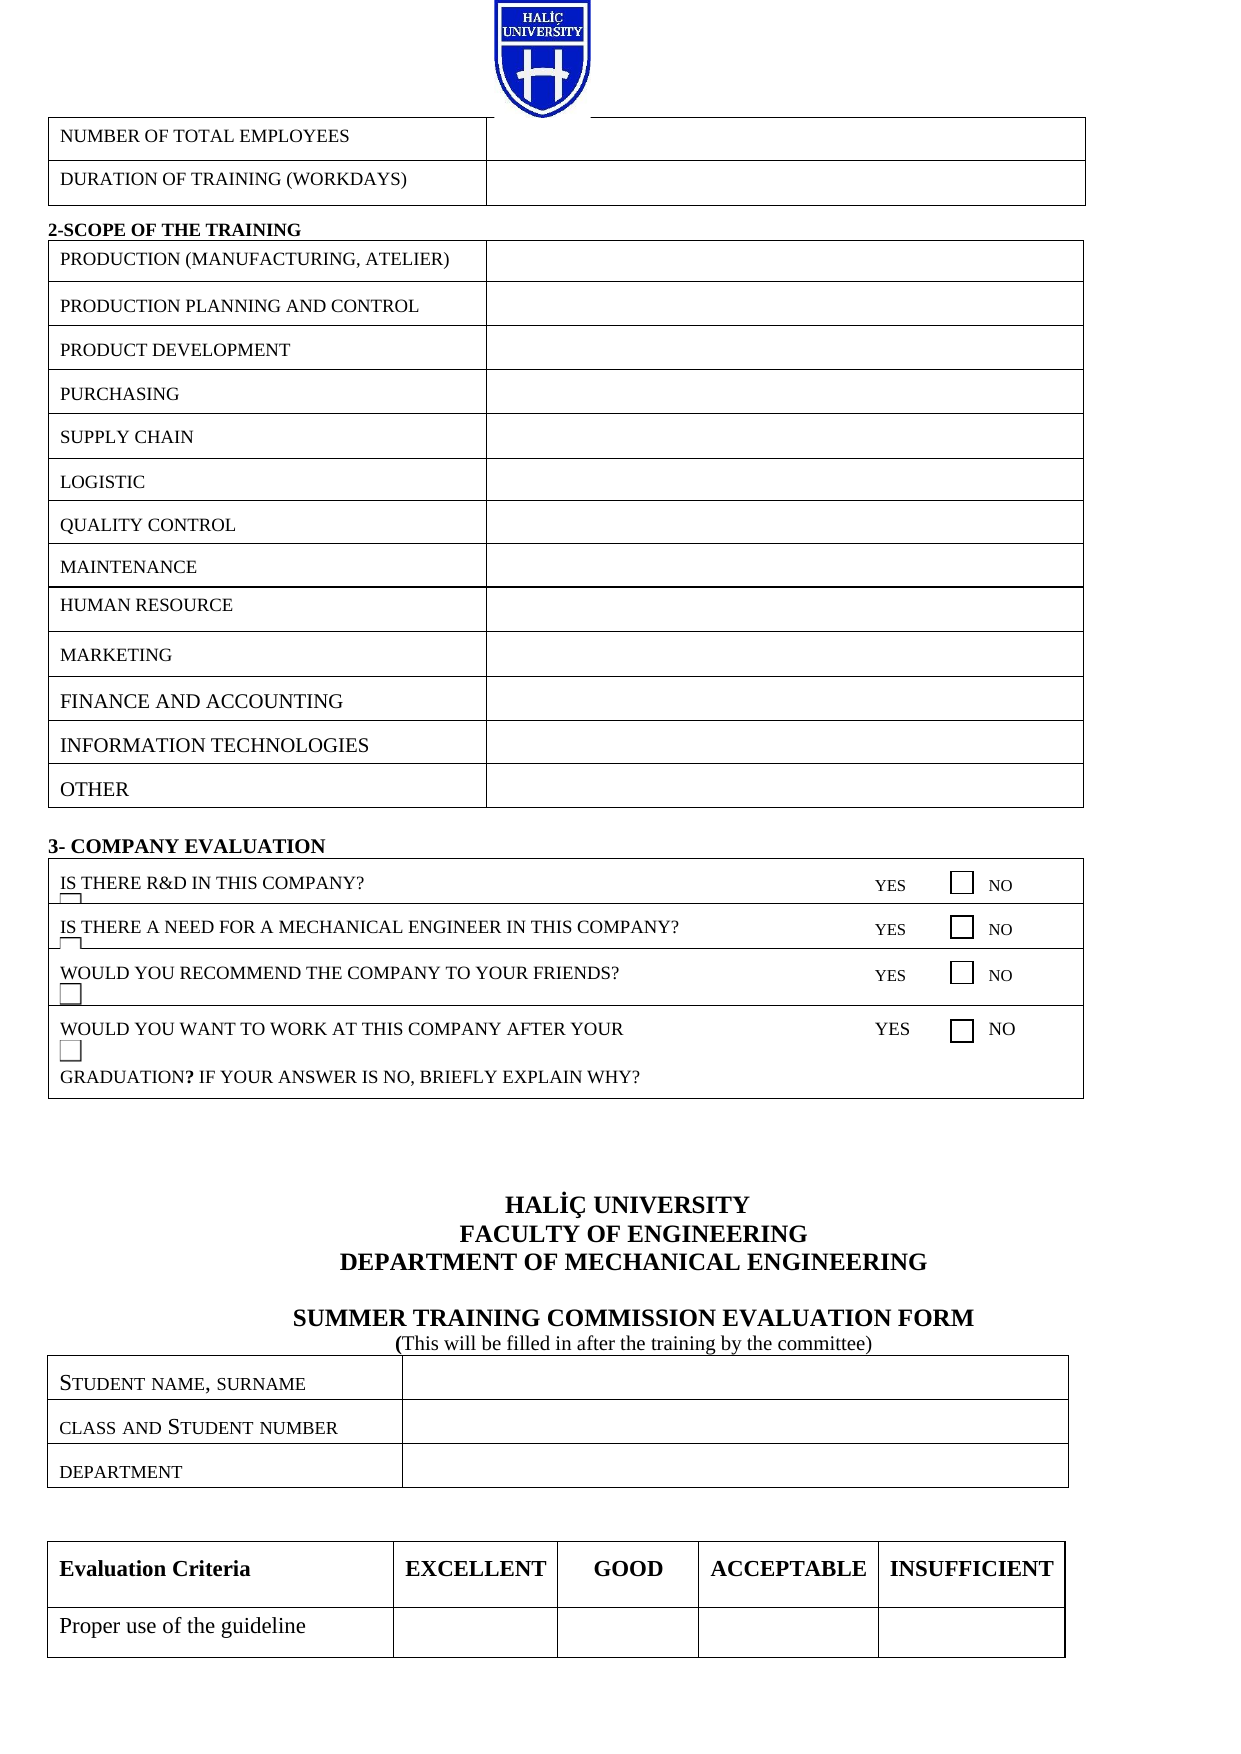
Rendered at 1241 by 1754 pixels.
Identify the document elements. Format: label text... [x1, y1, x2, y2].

table_cell [487, 588, 1083, 631]
text 3- COMPANY EVALUATION [48, 834, 1219, 858]
text DEPARTMENT OF MECHANICAL ENGINEERING [48, 1247, 1219, 1276]
table_cell [487, 501, 1083, 543]
table_header Student name, surname [48, 1356, 402, 1399]
text 2-SCOPE OF THE TRAINING [48, 219, 1219, 240]
table_header Evaluation Criteria [48, 1542, 393, 1607]
table_cell [403, 1444, 1068, 1487]
table_cell [487, 282, 1083, 325]
table_cell QUALITY CONTROL [49, 501, 486, 543]
table_cell [699, 1608, 878, 1657]
title SUMMER TRAINING COMMISSION EVALUATION FORM [48, 1303, 1219, 1331]
table_cell MARKETING [49, 632, 486, 676]
table_cell FINANCE AND ACCOUNTING [49, 677, 486, 720]
picture [59, 983, 85, 1005]
table_cell [487, 118, 1085, 160]
table_cell PRODUCTION PLANNING AND CONTROL [49, 282, 486, 325]
title HALİÇ UNIVERSITY [338, 1190, 910, 1219]
table_cell [394, 1608, 557, 1657]
table_cell DURATION OF TRAINING (WORKDAYS) [49, 161, 486, 205]
table_cell OTHER [49, 764, 486, 807]
table_cell MAINTENANCE [49, 544, 486, 586]
table_cell INFORMATION TECHNOLOGIES [49, 721, 486, 763]
table_cell PURCHASING [49, 370, 486, 413]
table_cell [487, 677, 1083, 720]
table_cell SUPPLY CHAIN [49, 414, 486, 458]
table_header IS THERE R&D IN THIS COMPANY? [49, 859, 863, 903]
table_cell [487, 161, 1085, 205]
table_cell [558, 1608, 698, 1657]
table_cell [487, 632, 1083, 676]
text FACULTY OF ENGINEERING [48, 1219, 1219, 1247]
table_cell HUMAN RESOURCE [49, 588, 486, 631]
table_cell [403, 1400, 1068, 1443]
table_cell Proper use of the guideline [48, 1608, 393, 1657]
table_header yes [863, 859, 977, 903]
table_cell [487, 414, 1083, 458]
picture [494, 0, 591, 118]
table_cell no [977, 904, 1083, 948]
table_cell YES [863, 1006, 977, 1098]
table_cell [487, 326, 1083, 369]
table_cell yes [863, 904, 977, 948]
table_cell [487, 370, 1083, 413]
picture [59, 937, 85, 949]
table_cell yes [863, 949, 977, 1005]
table_header ACCEPTABLE [699, 1542, 878, 1607]
table_cell WOULD YOU WANT TO WORK AT THIS COMPANY AFTER YOUR GRADUATION? IF YOUR ANSWER IS NO, BRIEFLY EXPLAIN WHY? …………………………………………………………………………………… [49, 1006, 863, 1098]
table_header GOOD [558, 1542, 698, 1607]
table_cell [487, 544, 1083, 586]
table_header no [977, 859, 1083, 903]
table_cell [487, 459, 1083, 500]
table_header EXCELLENT [394, 1542, 557, 1607]
table_cell WOULD YOU RECOMMEND THE COMPANY TO YOUR FRIENDS? [49, 949, 863, 1005]
table_cell [487, 721, 1083, 763]
table_cell NUMBER OF TOTAL EMPLOYEES [49, 118, 486, 160]
text (This will be filled in after the training by the committee) [48, 1331, 1219, 1355]
table_cell class and Student number [48, 1400, 402, 1443]
table_cell no [977, 949, 1083, 1005]
table_cell PRODUCT DEVELOPMENT [49, 326, 486, 369]
table_header PRODUCTION (MANUFACTURING, ATELIER) [49, 241, 486, 281]
table_cell [879, 1608, 1064, 1657]
table_header INSUFFICIENT [879, 1542, 1064, 1607]
table_cell IS THERE A NEED FOR A MECHANICAL ENGINEER IN THIS COMPANY? [49, 904, 863, 948]
picture [59, 1040, 85, 1065]
table_cell NO [977, 1006, 1083, 1098]
table_cell LOGISTIC [49, 459, 486, 500]
table_header [403, 1356, 1068, 1399]
picture [59, 893, 85, 903]
table_header [487, 241, 1083, 281]
table_cell department [48, 1444, 402, 1487]
table_cell [487, 764, 1083, 807]
